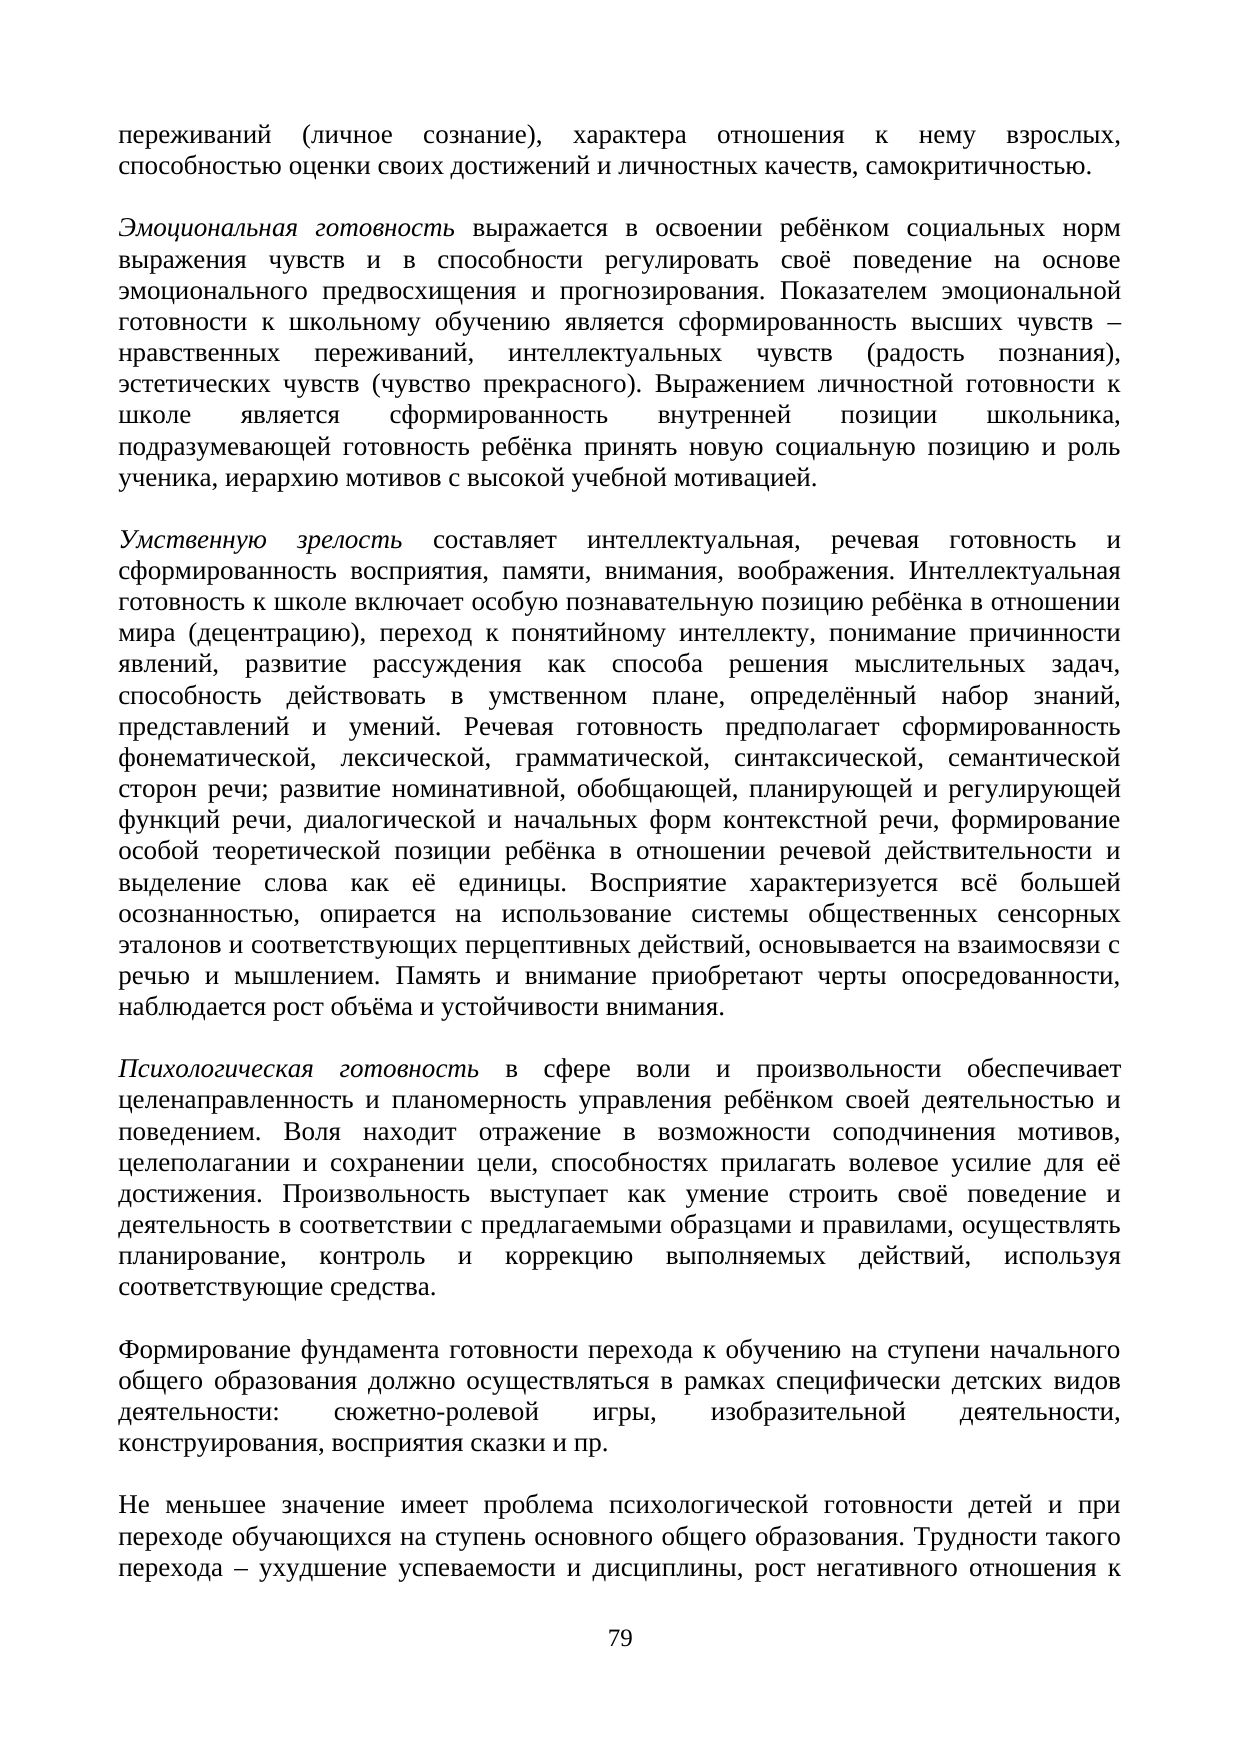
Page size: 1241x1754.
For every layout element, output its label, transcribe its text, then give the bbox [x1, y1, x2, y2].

text Умственную зрелость составляет интеллектуальная, речевая готовность и сформированность восприятия, памяти, внимания, воображения. Интеллектуальная готовность к школе включает особую познавательную позицию ребёнка в отношении мира (децентрацию), переход к понятийному интеллекту, понимание причинности явлений, развитие рассуждения как способа решения мыслительных задач, способность действовать в умственном плане, определённый набор знаний, представлений и умений. Речевая готовность предполагает сформированность фонематической, лексической, грамматической, синтаксической, семантической сторон речи; развитие номинативной, обобщающей, планирующей и регулирующей функций речи, диалогической и начальных форм контекстной речи, формирование особой теоретической позиции ребёнка в отношении речевой действительности и выделение слова как её единицы. Восприятие характеризуется всё большей осознанностью, опирается на использование системы общественных сенсорных эталонов и соответствующих перцептивных действий, основывается на взаимосвязи с речью и мышлением. Память и внимание приобретают черты опосредованности, наблюдается рост объёма и устойчивости внимания. [118, 523, 1122, 1021]
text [118, 1488, 1122, 1582]
text Эмоциональная готовность выражается в освоении ребёнком социальных норм выражения чувств и в способности регулировать своё поведение на основе эмоционального предвосхищения и прогнозирования. Показателем эмоциональной готовности к школьному обучению является сформированность высших чувств – нравственных переживаний, интеллектуальных чувств (радость познания), эстетических чувств (чувство прекрасного). Выражением личностной готовности к школе является сформированность внутренней позиции школьника, подразумевающей готовность ребёнка принять новую социальную позицию и роль ученика, иерархию мотивов с высокой учебной мотивацией. [118, 212, 1122, 492]
text Формирование фундамента готовности перехода к обучению на ступени начального общего образования должно осуществляться в рамках специфически детских видов деятельности: сюжетно-ролевой игры, изобразительной деятельности, конструирования, восприятия сказки и пр. [118, 1333, 1122, 1457]
text Психологическая готовность в сфере воли и произвольности обеспечивает целенаправленность и планомерность управления ребёнком своей деятельностью и поведением. Воля находит отражение в возможности соподчинения мотивов, целеполагании и сохранении цели, способностях прилагать волевое усилие для её достижения. Произвольность выступает как умение строить своё поведение и деятельность в соответствии с предлагаемыми образцами и правилами, осуществлять планирование, контроль и коррекцию выполняемых действий, используя соответствующие средства. [118, 1052, 1122, 1302]
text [118, 118, 1122, 180]
